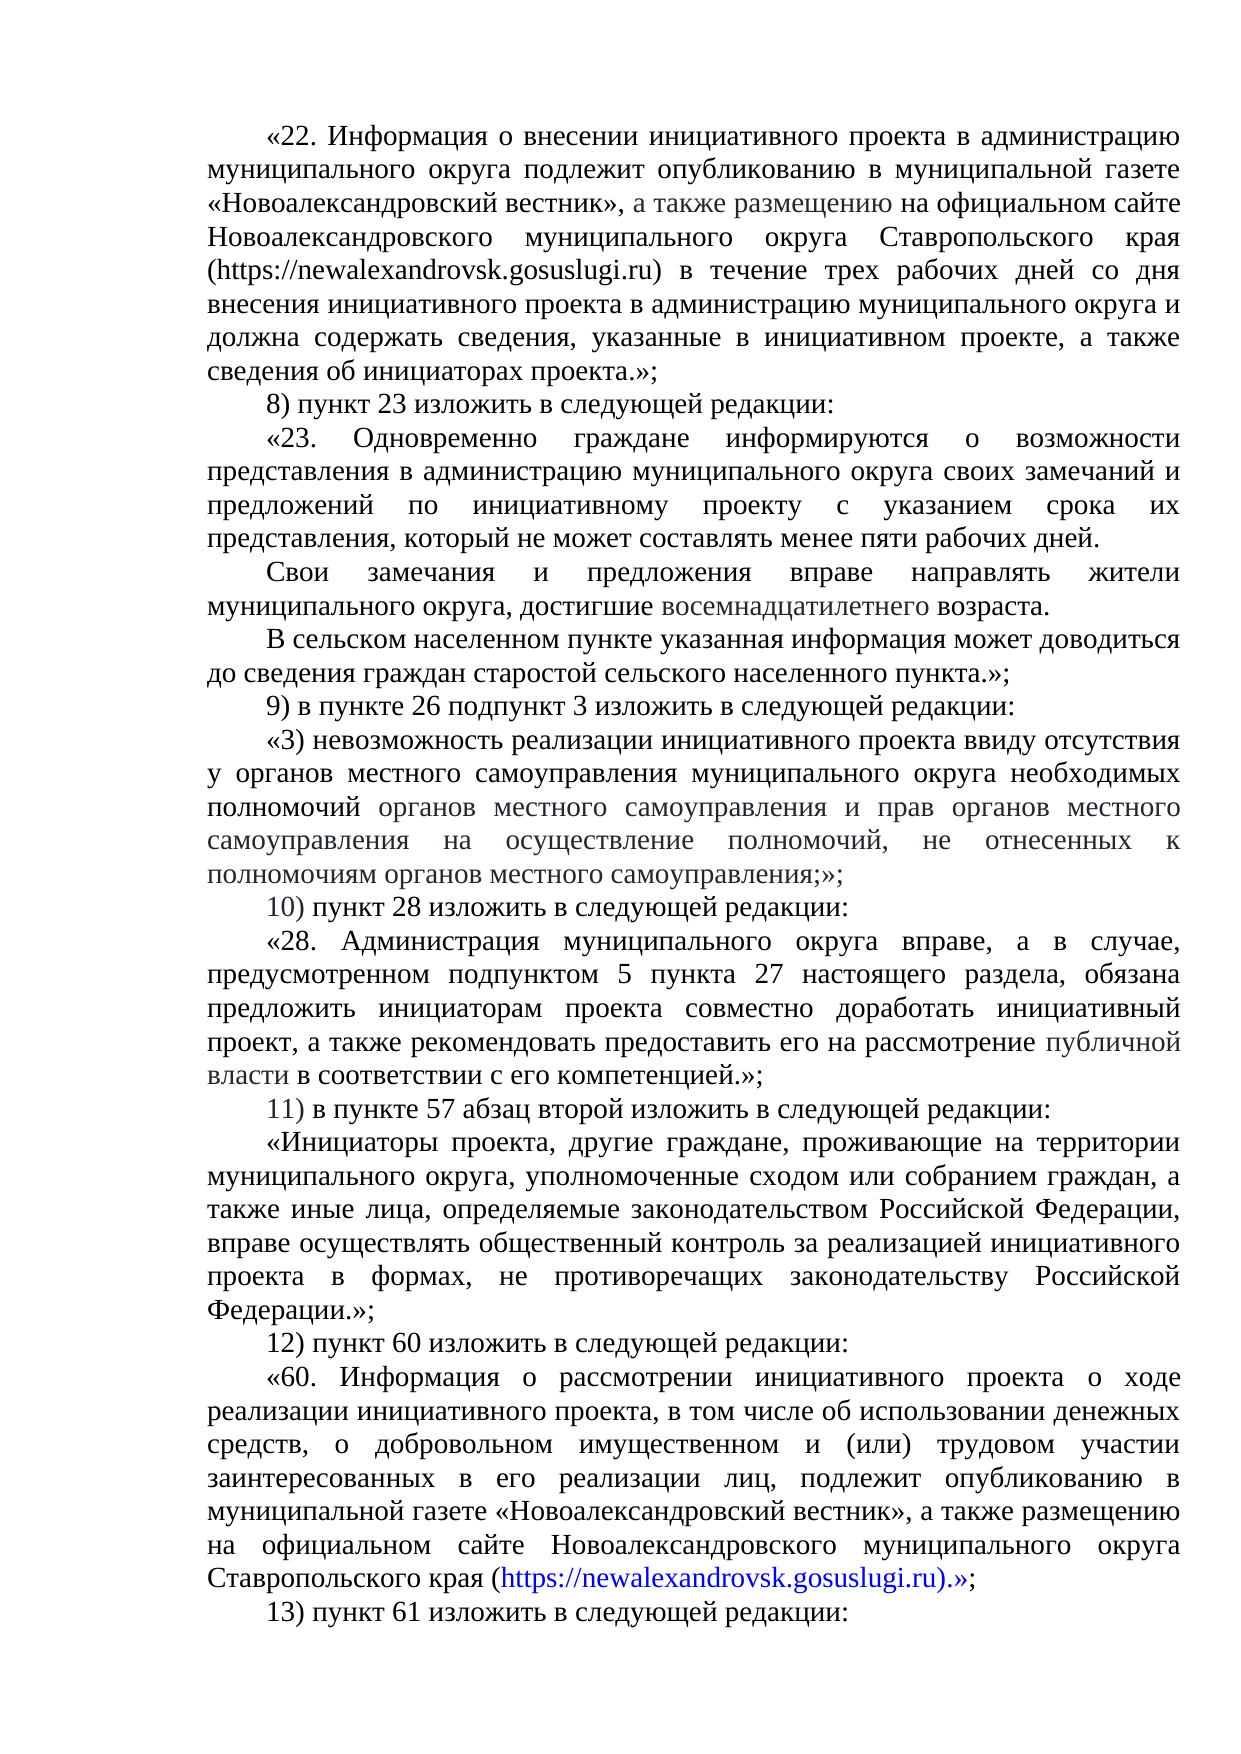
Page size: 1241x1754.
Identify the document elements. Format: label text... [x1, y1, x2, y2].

text В сельском населенном пункте указанная информация может доводиться до сведения граждан старостой сельского населенного пункта.»; [207, 621, 1181, 688]
text «23. Одновременно граждане информируются о возможности представления в администрацию муниципального округа своих замечаний и предложений по инициативному проекту с указанием срока их представления, который не может составлять менее пяти рабочих дней. [207, 420, 1181, 554]
text 8) пункт 23 изложить в следующей редакции: [207, 386, 1181, 420]
text 9) в пункте 26 подпункт 3 изложить в следующей редакции: [207, 688, 1181, 722]
text «Инициаторы проекта, другие граждане, проживающие на территории муниципального округа, уполномоченные сходом или собранием граждан, а также иные лица, определяемые законодательством Российской Федерации, вправе осуществлять общественный контроль за реализацией инициативного проекта в формах, не противоречащих законодательству Российской Федерации.»; [207, 1124, 1181, 1326]
text 12) пункт 60 изложить в следующей редакции: [207, 1326, 1181, 1359]
text 11) в пункте 57 абзац второй изложить в следующей редакции: [207, 1091, 1181, 1124]
text 10) пункт 28 изложить в следующей редакции: [207, 889, 1181, 923]
text Свои замечания и предложения вправе направлять жители муниципального округа, достигшие восемнадцатилетнего возраста. [207, 554, 1181, 621]
text 13) пункт 61 изложить в следующей редакции: [207, 1594, 1181, 1627]
text «28. Администрация муниципального округа вправе, а в случае, предусмотренном подпунктом 5 пункта 27 настоящего раздела, обязана предложить инициаторам проекта совместно доработать инициативный проект, а также рекомендовать предоставить его на рассмотрение публичной власти в соответствии с его компетенцией.»; [207, 923, 1181, 1091]
text «22. Информация о внесении инициативного проекта в администрацию муниципального округа подлежит опубликованию в муниципальной газете «Новоалександровский вестник», а также размещению на официальном сайте Новоалександровского муниципального округа Ставропольского края (https://newalexandrovsk.gosuslugi.ru) в течение трех рабочих дней со дня внесения инициативного проекта в администрацию муниципального округа и должна содержать сведения, указанные в инициативном проекте, а также сведения об инициаторах проекта.»; [207, 118, 1181, 386]
text «3) невозможность реализации инициативного проекта ввиду отсутствия у органов местного самоуправления муниципального округа необходимых полномочий органов местного самоуправления и прав органов местного самоуправления на осуществление полномочий, не отнесенных к полномочиям органов местного самоуправления;»; [207, 722, 1181, 889]
text «60. Информация о рассмотрении инициативного проекта о ходе реализации инициативного проекта, в том числе об использовании денежных средств, о добровольном имущественном и (или) трудовом участии заинтересованных в его реализации лиц, подлежит опубликованию в муниципальной газете «Новоалександровский вестник», а также размещению на официальном сайте Новоалександровского муниципального округа Ставропольского края (https://newalexandrovsk.gosuslugi.ru).»; [207, 1359, 1181, 1594]
